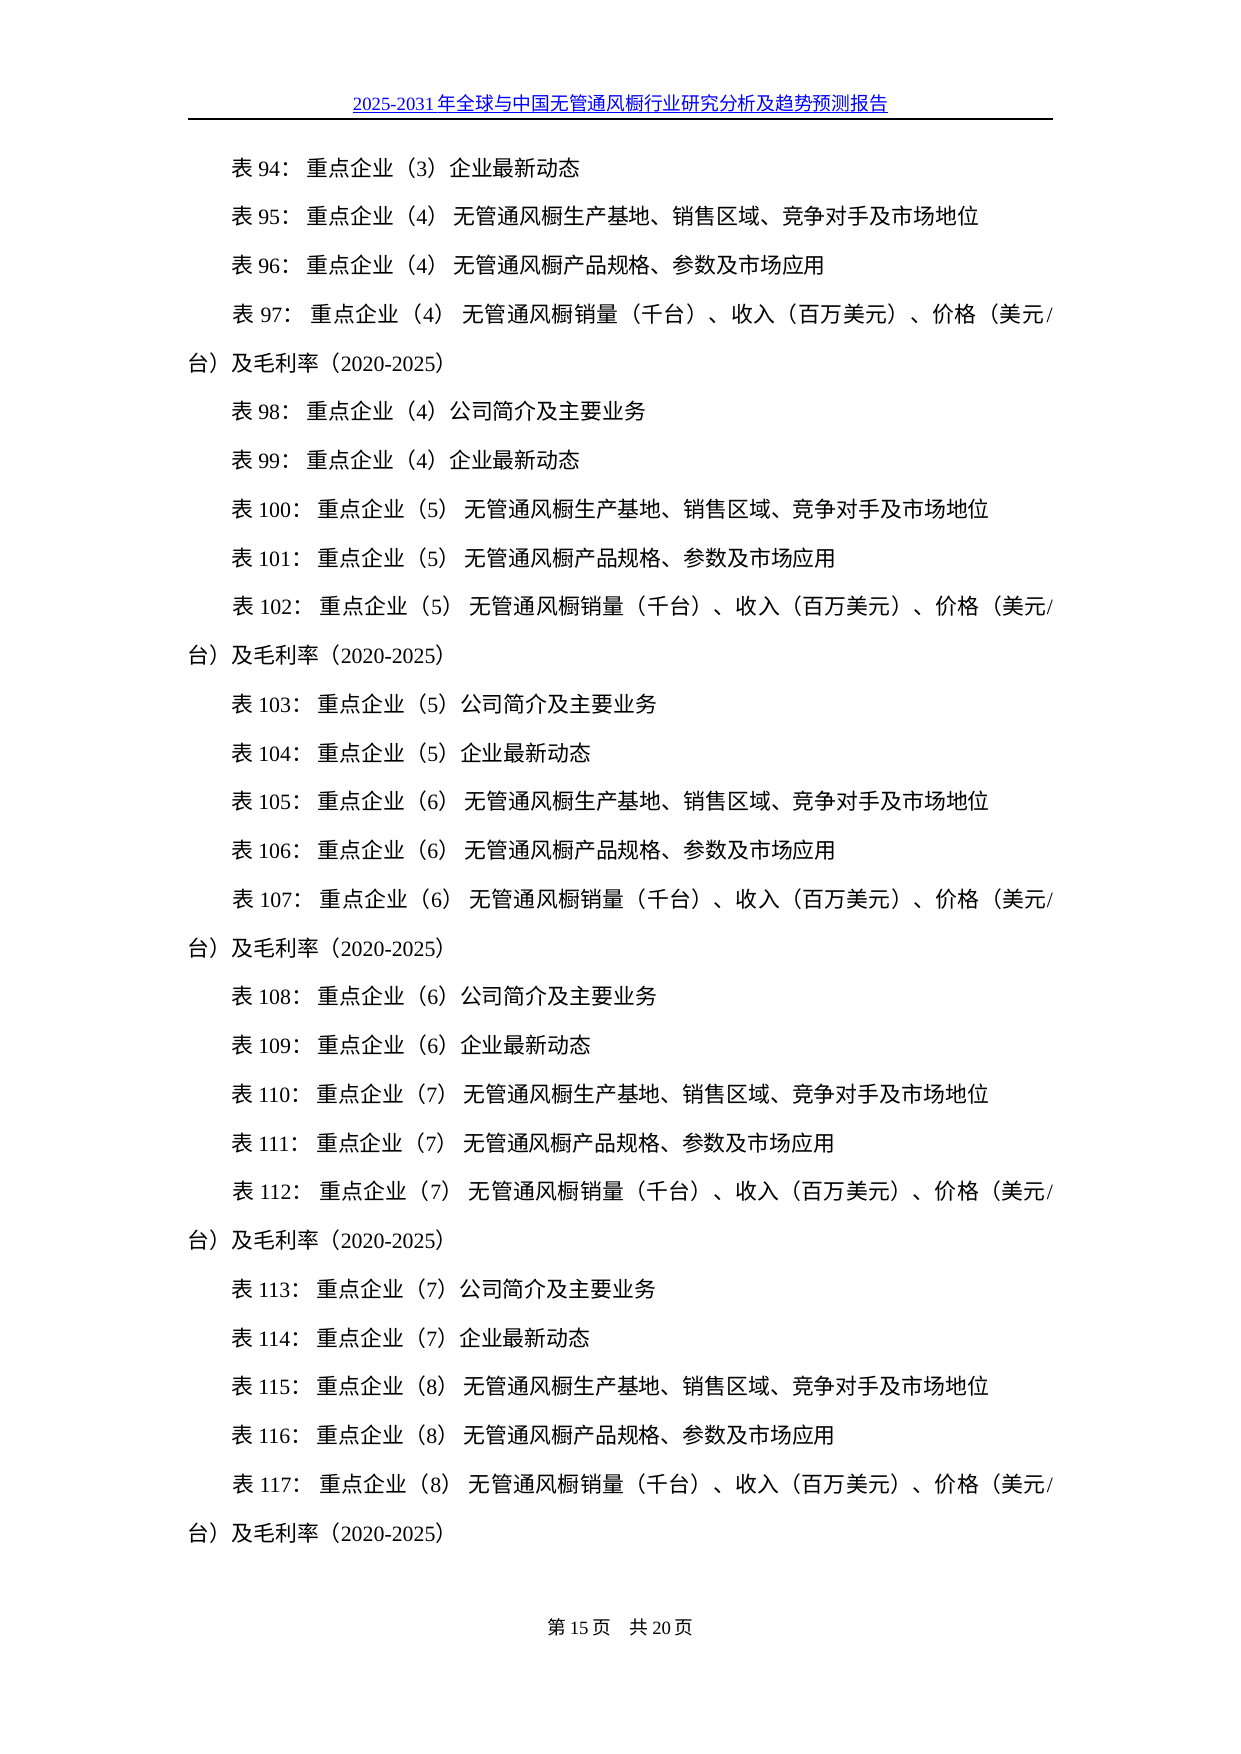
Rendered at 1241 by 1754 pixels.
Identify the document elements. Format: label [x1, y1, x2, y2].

text [187, 150, 1053, 1548]
